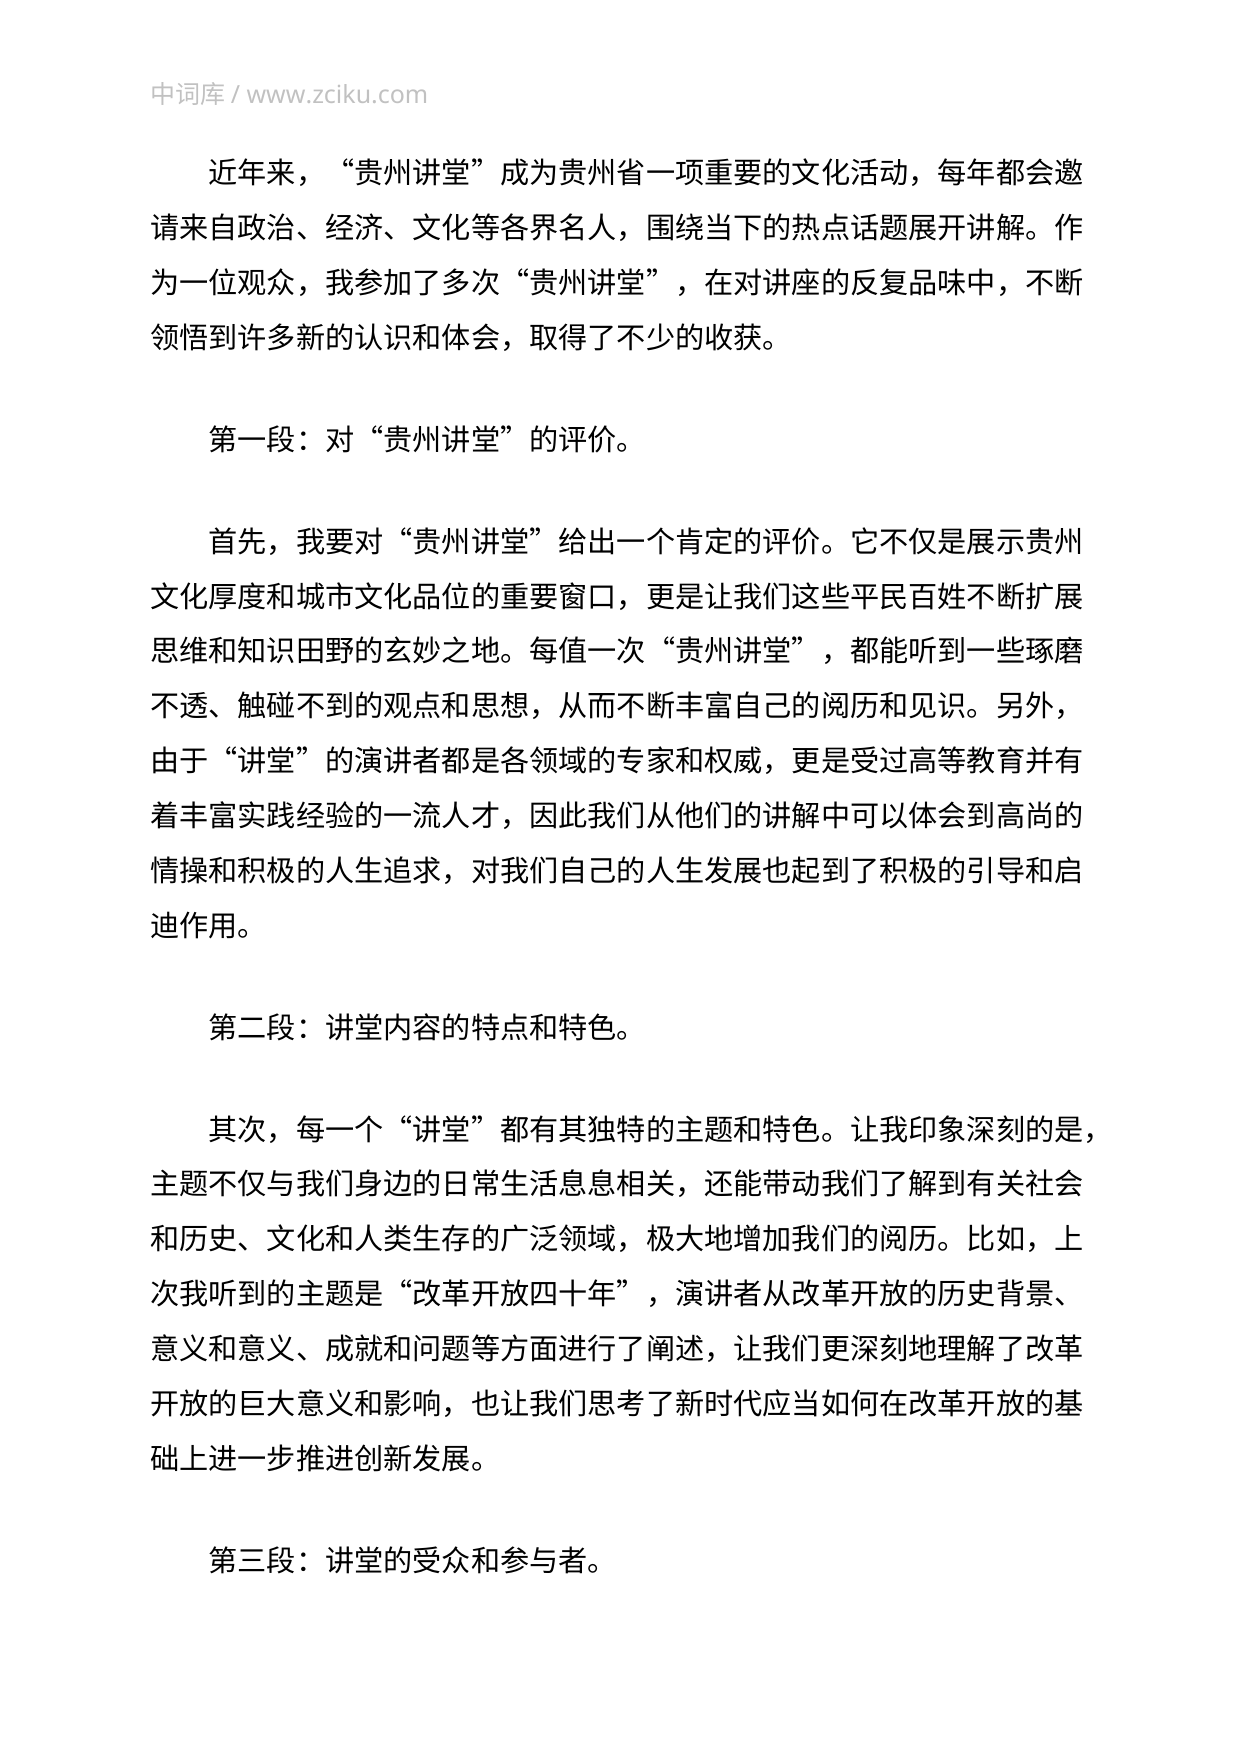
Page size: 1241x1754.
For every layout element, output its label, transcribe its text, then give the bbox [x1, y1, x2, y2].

text 第一段：对“贵州讲堂”的评价。 [150, 416, 1090, 459]
text 首先，我要对“贵州讲堂”给出一个肯定的评价。它不仅是展示贵州文化厚度和城市文化品位的重要窗口，更是让我们这些平民百姓不断扩展思维和知识田野的玄妙之地。每值一次“贵州讲堂”，都能听到一些琢磨不透、触碰不到的观点和思想，从而不断丰富自己的阅历和见识。另外，由于“讲堂”的演讲者都是各领域的专家和权威，更是受过高等教育并有着丰富实践经验的一流人才，因此我们从他们的讲解中可以体会到高尚的情操和积极的人生追求，对我们自己的人生发展也起到了积极的引导和启迪作用。 [150, 518, 1090, 945]
text 第二段：讲堂内容的特点和特色。 [150, 1004, 1090, 1047]
text 其次，每一个“讲堂”都有其独特的主题和特色。让我印象深刻的是，主题不仅与我们身边的日常生活息息相关，还能带动我们了解到有关社会和历史、文化和人类生存的广泛领域，极大地增加我们的阅历。比如，上次我听到的主题是“改革开放四十年”，演讲者从改革开放的历史背景、意义和意义、成就和问题等方面进行了阐述，让我们更深刻地理解了改革开放的巨大意义和影响，也让我们思考了新时代应当如何在改革开放的基础上进一步推进创新发展。 [150, 1106, 1090, 1478]
text 第三段：讲堂的受众和参与者。 [150, 1537, 1090, 1579]
text 近年来，“贵州讲堂”成为贵州省一项重要的文化活动，每年都会邀请来自政治、经济、文化等各界名人，围绕当下的热点话题展开讲解。作为一位观众，我参加了多次“贵州讲堂”，在对讲座的反复品味中，不断领悟到许多新的认识和体会，取得了不少的收获。 [150, 150, 1090, 357]
